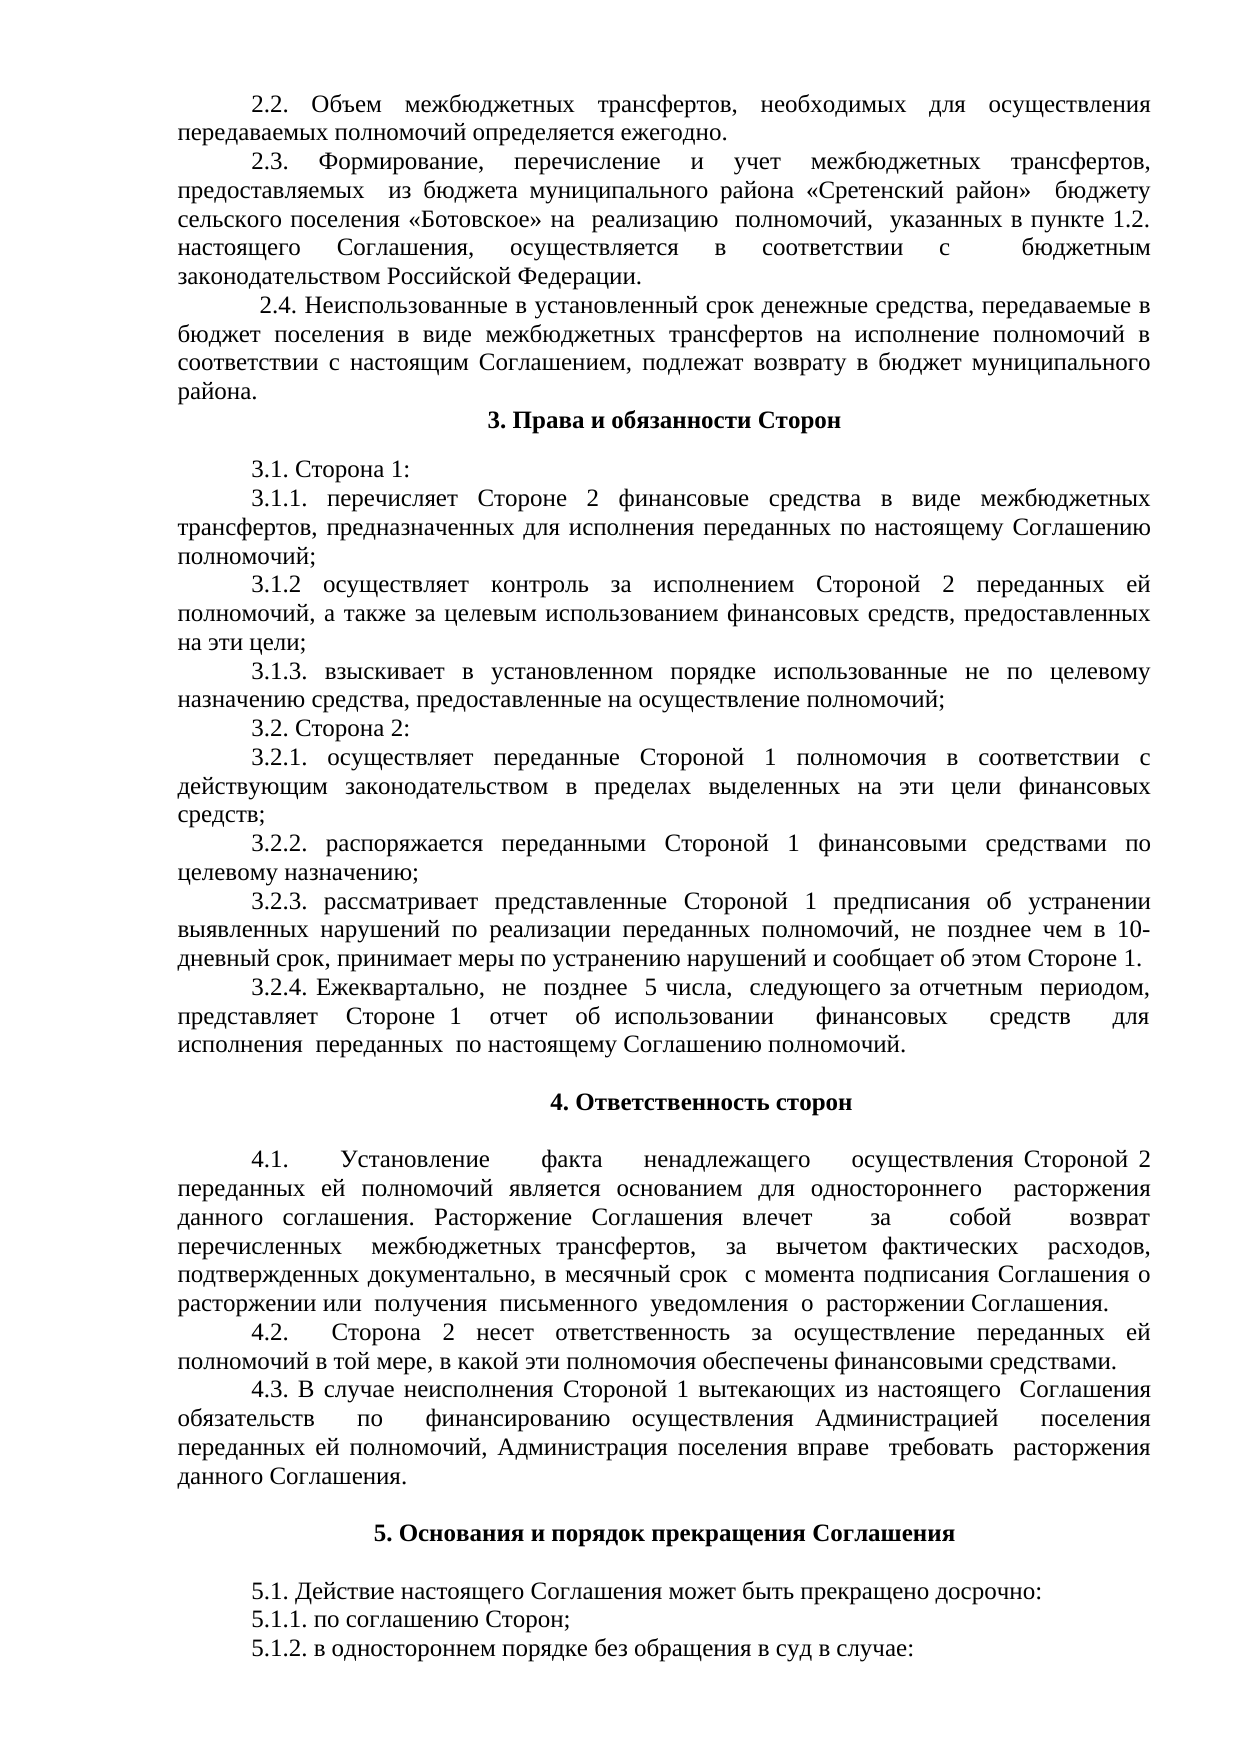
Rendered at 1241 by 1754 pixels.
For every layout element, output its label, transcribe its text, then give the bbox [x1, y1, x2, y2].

text 5.1.2. в одностороннем порядке без обращения в суд в случае: [177, 1633, 1152, 1662]
text 4. Ответственность сторон [177, 1087, 1152, 1116]
text 3.1.1. перечисляет Стороне 2 финансовые средства в виде межбюджетных трансфертов, предназначенных для исполнения переданных по настоящему Соглашению полномочий; [177, 483, 1152, 569]
text 3.2.3. рассматривает представленные Стороной 1 предписания об устранении выявленных нарушений по реализации переданных полномочий, не позднее чем в 10-дневный срок, принимает меры по устранению нарушений и сообщает об этом Стороне 1. [177, 886, 1152, 972]
text 4.3. В случае неисполнения Стороной 1 вытекающих из настоящего Соглашения обязательств по финансированию осуществления Администрацией поселения переданных ей полномочий, Администрация поселения вправе требовать расторжения данного Соглашения. [177, 1374, 1152, 1489]
text 3.2.2. распоряжается переданными Стороной 1 финансовыми средствами по целевому назначению; [177, 828, 1152, 886]
text 5.1.1. по соглашению Сторон; [177, 1604, 1152, 1633]
text 3.2. Сторона 2: [177, 713, 1152, 742]
text 2.3. Формирование, перечисление и учет межбюджетных трансфертов, предоставляемых из бюджета муниципального района «Сретенский район» бюджету сельского поселения «Ботовское» на реализацию полномочий, указанных в пункте 1.2. настоящего Соглашения, осуществляется в соответствии с бюджетным законодательством Российской Федерации. [177, 146, 1152, 290]
text 3.2.4. Ежеквартально, не позднее 5 числа, следующего за отчетным периодом, представляет Стороне 1 отчет об использовании финансовых средств для исполнения переданных по настоящему Соглашению полномочий. [177, 972, 1152, 1058]
text 4.1. Установление факта ненадлежащего осуществления Стороной 2 переданных ей полномочий является основанием для одностороннего расторжения данного соглашения. Расторжение Соглашения влечет за собой возврат перечисленных межбюджетных трансфертов, за вычетом фактических расходов, подтвержденных документально, в месячный срок с момента подписания Соглашения о расторжении или получения письменного уведомления о расторжении Соглашения. [177, 1144, 1152, 1317]
text 3.1.3. взыскивает в установленном порядке использованные не по целевому назначению средства, предоставленные на осуществление полномочий; [177, 656, 1152, 713]
text 3.1.2 осуществляет контроль за исполнением Стороной 2 переданных ей полномочий, а также за целевым использованием финансовых средств, предоставленных на эти цели; [177, 569, 1152, 656]
text 4.2. Сторона 2 несет ответственность за осуществление переданных ей полномочий в той мере, в какой эти полномочия обеспечены финансовыми средствами. [177, 1317, 1152, 1374]
text 3.1. Сторона 1: [177, 454, 1152, 483]
text 2.2. Объем межбюджетных трансфертов, необходимых для осуществления передаваемых полномочий определяется ежегодно. [177, 89, 1152, 146]
text 3. Права и обязанности Сторон [177, 405, 1152, 434]
text 5.1. Действие настоящего Соглашения может быть прекращено досрочно: [177, 1576, 1152, 1604]
text 2.4. Неиспользованные в установленный срок денежные средства, передаваемые в бюджет поселения в виде межбюджетных трансфертов на исполнение полномочий в соответствии с настоящим Соглашением, подлежат возврату в бюджет муниципального района. [177, 290, 1152, 405]
text 5. Основания и порядок прекращения Соглашения [177, 1518, 1152, 1547]
text 3.2.1. осуществляет переданные Стороной 1 полномочия в соответствии с действующим законодательством в пределах выделенных на эти цели финансовых средств; [177, 742, 1152, 828]
